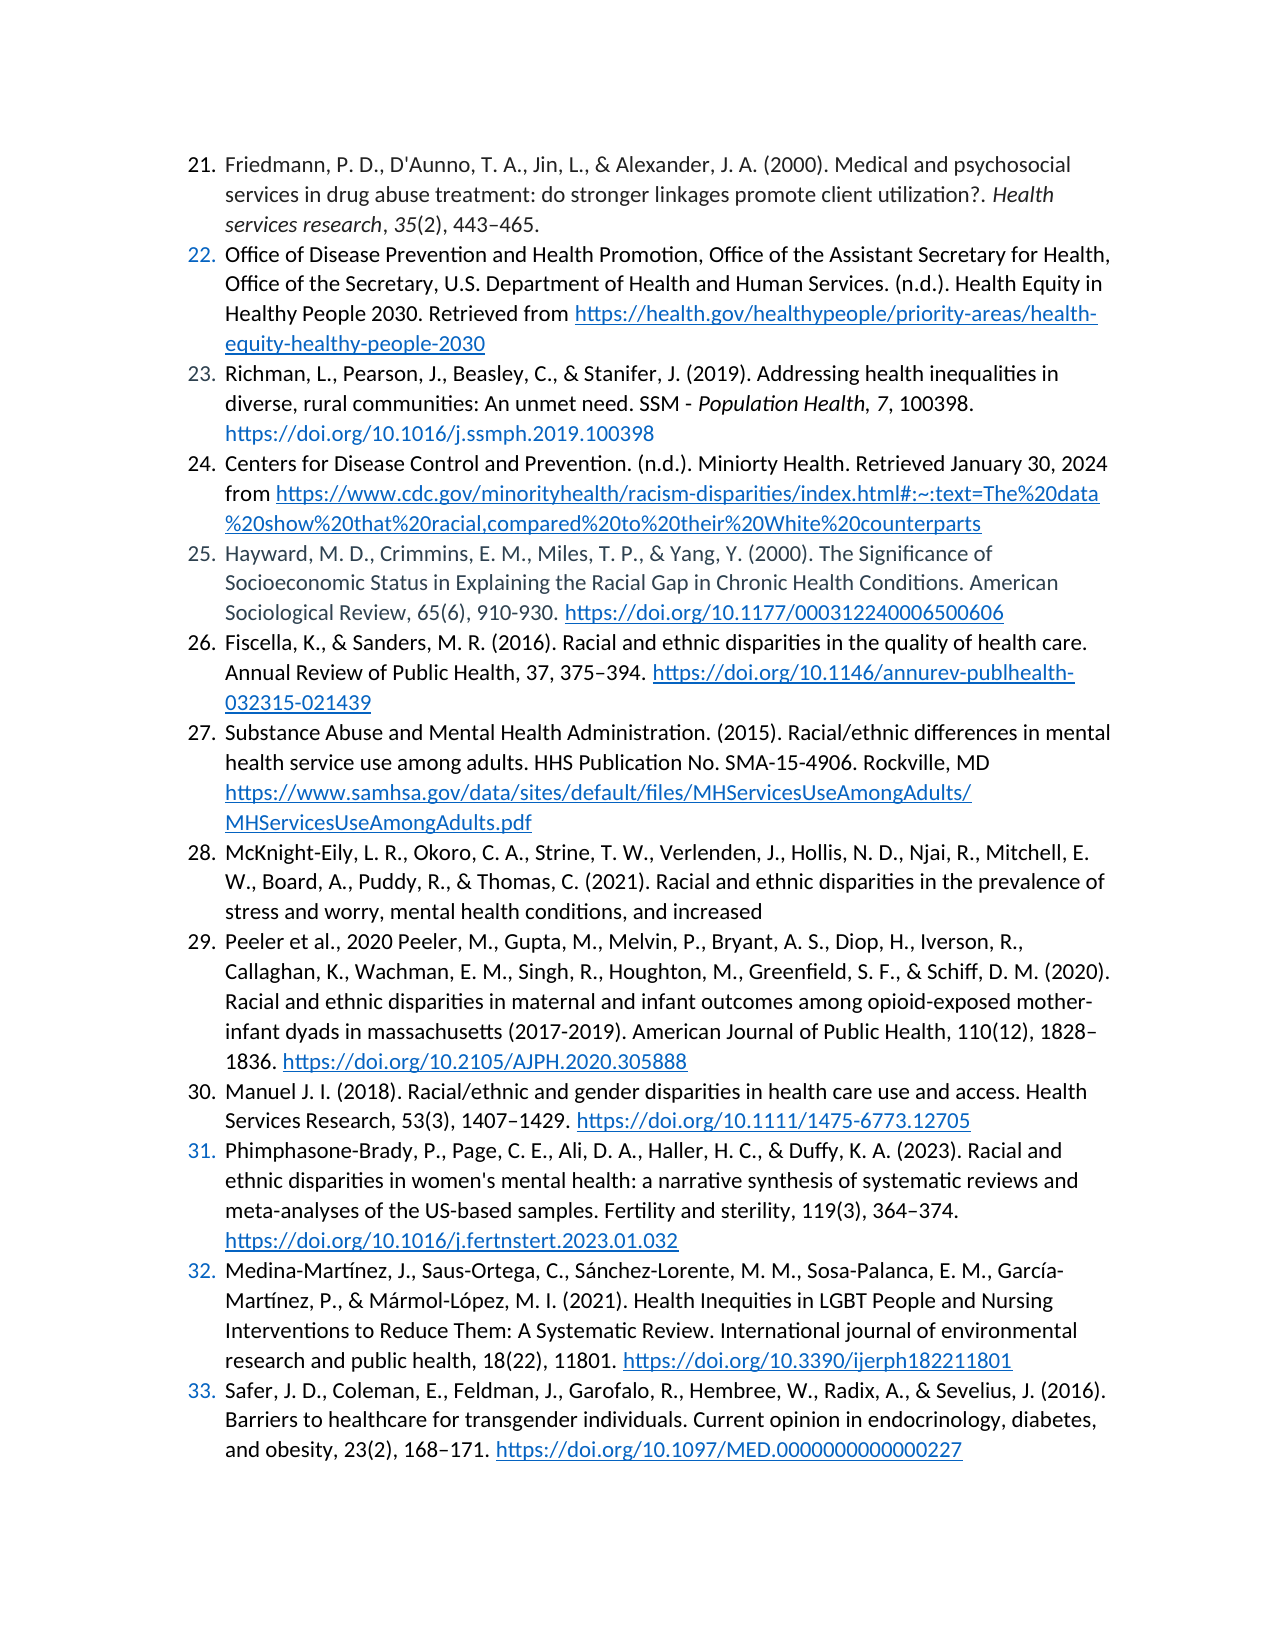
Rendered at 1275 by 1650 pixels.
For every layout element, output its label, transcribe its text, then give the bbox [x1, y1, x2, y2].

list Medina-Martínez, J., Saus-Ortega, C., Sánchez-Lorente, M. M., Sosa-Palanca, E. M., García-Martínez, P., & Mármol-López, M. I. (2021). Health Inequities in LGBT People and Nursing Interventions to Reduce Them: A Systematic Review. International journal of environmental research and public health, 18(22), 11801. https://doi.org/10.3390/ijerph182211801 [187, 1256, 1125, 1374]
list Office of Disease Prevention and Health Promotion, Office of the Assistant Secretary for Health, Office of the Secretary, U.S. Department of Health and Human Services. (n.d.). Health Equity in Healthy People 2030. Retrieved from https://health.gov/healthypeople/priority-areas/health-equity-healthy-people-2030 [187, 240, 1125, 357]
list Fiscella, K., & Sanders, M. R. (2016). Racial and ethnic disparities in the quality of health care. Annual Review of Public Health, 37, 375–394. https://doi.org/10.1146/annurev-publhealth-032315-021439 [187, 628, 1125, 716]
list Manuel J. I. (2018). Racial/ethnic and gender disparities in health care use and access. Health Services Research, 53(3), 1407–1429. https://doi.org/10.1111/1475-6773.12705 [187, 1077, 1125, 1135]
list Friedmann, P. D., D'Aunno, T. A., Jin, L., & Alexander, J. A. (2000). Medical and psychosocial services in drug abuse treatment: do stronger linkages promote client utilization?. Health services research, 35(2), 443–465. [187, 150, 1125, 238]
list Centers for Disease Control and Prevention. (n.d.). Miniorty Health. Retrieved January 30, 2024 from https://www.cdc.gov/minorityhealth/racism-disparities/index.html#:~:text=The%20data%20show%20that%20racial,compared%20to%20their%20White%20counterparts [187, 449, 1125, 537]
list McKnight-Eily, L. R., Okoro, C. A., Strine, T. W., Verlenden, J., Hollis, N. D., Njai, R., Mitchell, E. W., Board, A., Puddy, R., & Thomas, C. (2021). Racial and ethnic disparities in the prevalence of stress and worry, mental health conditions, and increased [187, 838, 1125, 925]
list Substance Abuse and Mental Health Administration. (2015). Racial/ethnic differences in mental health service use among adults. HHS Publication No. SMA-15-4906. Rockville, MD https://www.samhsa.gov/data/sites/default/files/MHServicesUseAmongAdults/MHServicesUseAmongAdults.pdf [187, 718, 1125, 836]
list Hayward, M. D., Crimmins, E. M., Miles, T. P., & Yang, Y. (2000). The Significance of Socioeconomic Status in Explaining the Racial Gap in Chronic Health Conditions. American Sociological Review, 65(6), 910-930. https://doi.org/10.1177/000312240006500606 [187, 539, 1125, 626]
list Richman, L., Pearson, J., Beasley, C., & Stanifer, J. (2019). Addressing health inequalities in diverse, rural communities: An unmet need. SSM - Population Health, 7, 100398. https://doi.org/10.1016/j.ssmph.2019.100398 [187, 359, 1125, 447]
list Phimphasone-Brady, P., Page, C. E., Ali, D. A., Haller, H. C., & Duffy, K. A. (2023). Racial and ethnic disparities in women's mental health: a narrative synthesis of systematic reviews and meta-analyses of the US-based samples. Fertility and sterility, 119(3), 364–374. https://doi.org/10.1016/j.fertnstert.2023.01.032 [187, 1137, 1125, 1254]
list Safer, J. D., Coleman, E., Feldman, J., Garofalo, R., Hembree, W., Radix, A., & Sevelius, J. (2016). Barriers to healthcare for transgender individuals. Current opinion in endocrinology, diabetes, and obesity, 23(2), 168–171. https://doi.org/10.1097/MED.0000000000000227 [187, 1376, 1125, 1463]
list Peeler et al., 2020 Peeler, M., Gupta, M., Melvin, P., Bryant, A. S., Diop, H., Iverson, R., Callaghan, K., Wachman, E. M., Singh, R., Houghton, M., Greenfield, S. F., & Schiff, D. M. (2020). Racial and ethnic disparities in maternal and infant outcomes among opioid-exposed mother-infant dyads in massachusetts (2017-2019). American Journal of Public Health, 110(12), 1828–1836. https://doi.org/10.2105/AJPH.2020.305888 [187, 927, 1125, 1075]
